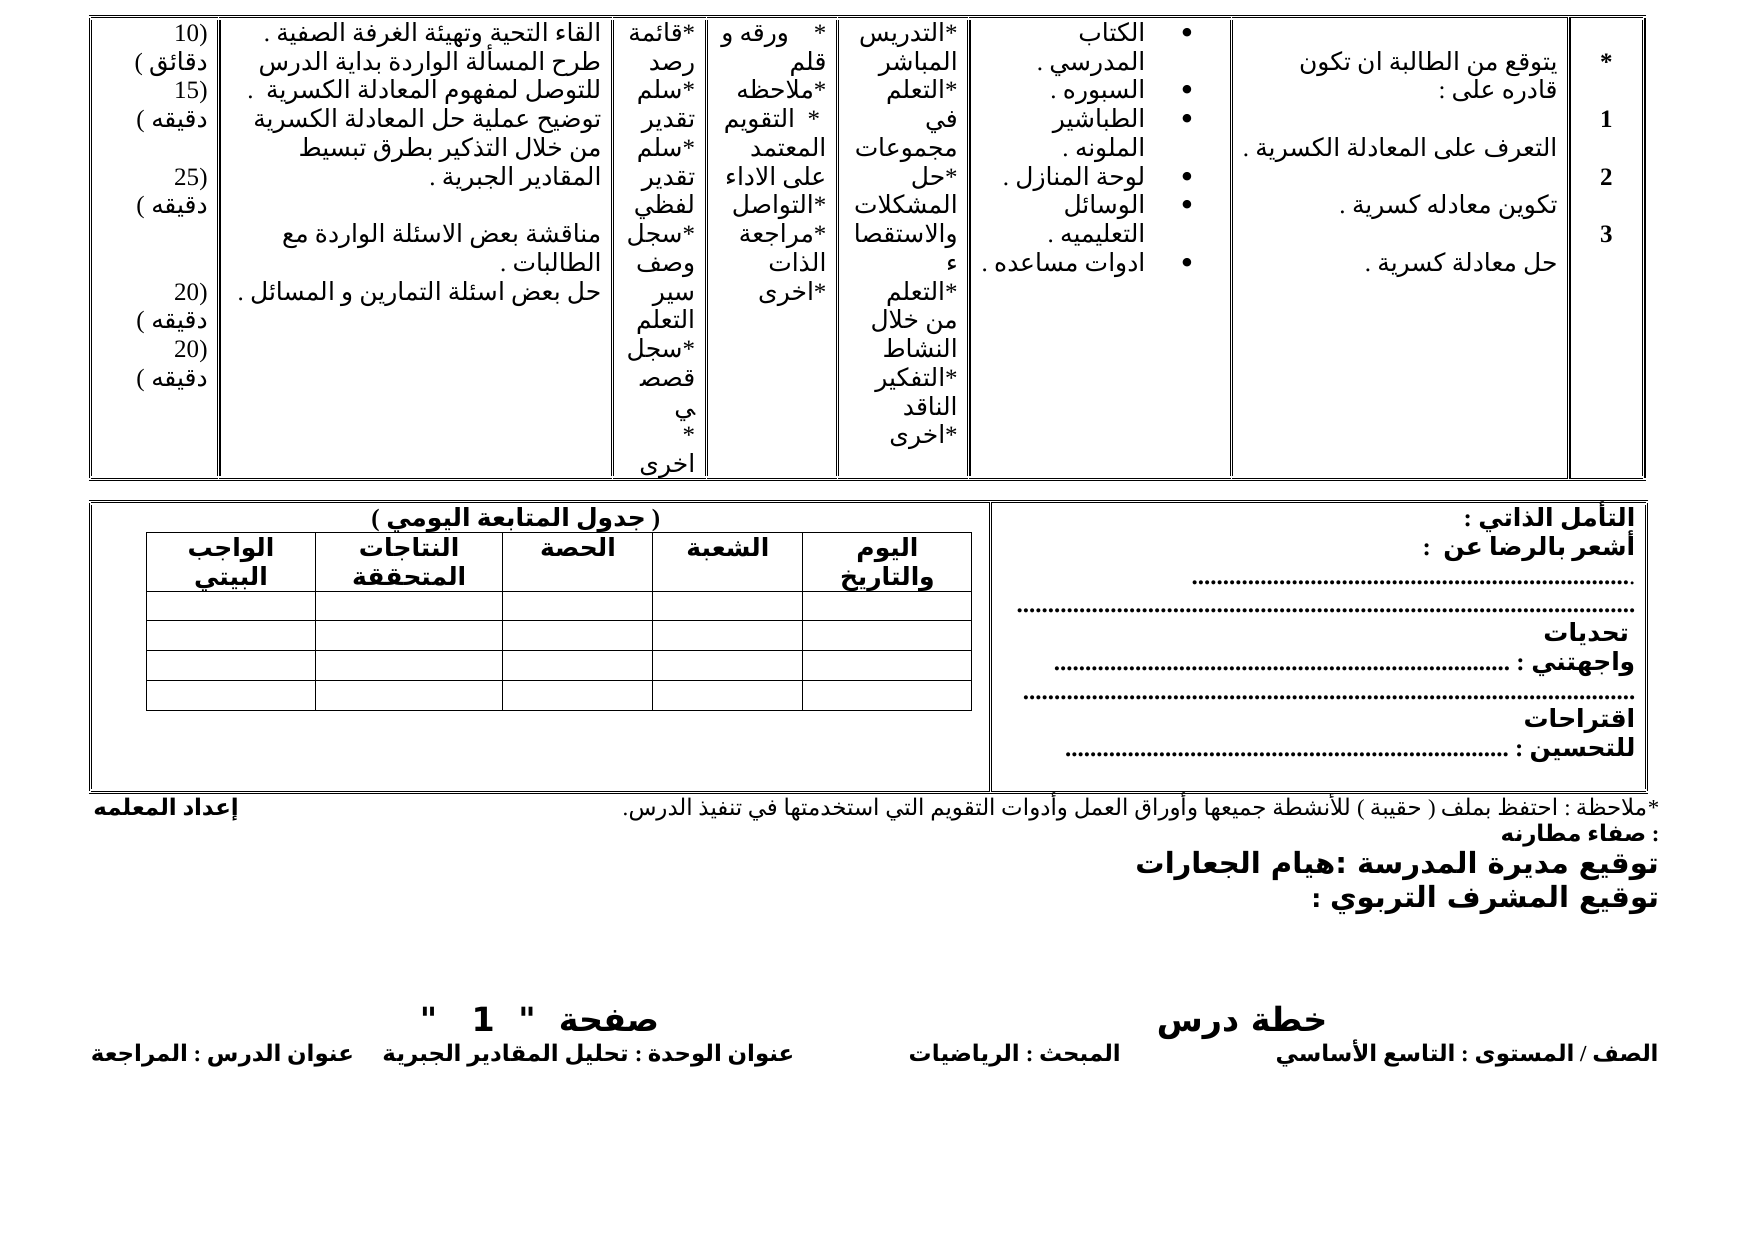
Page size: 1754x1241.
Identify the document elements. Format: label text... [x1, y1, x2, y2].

table_header ( جدول المتابعة اليومي ) [90, 503, 989, 791]
table_cell * 1 2 3 [1571, 16, 1644, 478]
table_header التأمل الذاتي : أشعر بالرضا عن : ....................................................................... ................................................................................................... تحديات واجهتني : ......................................................................... .................................................................................................. اقتراحات للتحسين : ....................................................................... [992, 501, 1647, 791]
text توقيع مديرة المدرسة :هيام الجعارات توقيع المشرف التربوي : [89, 847, 1659, 914]
table_cell القاء التحية وتهيئة الغرفة الصفية . طرح المسألة الواردة بداية الدرس للتوصل لمفهوم المعادلة الكسرية . توضيح عملية حل المعادلة الكسرية من خلال التذكير بطرق تبسيط المقادير الجبرية . مناقشة بعض الاسئلة الواردة مع الطالبات . حل بعض اسئلة التمارين و المسائل . [219, 16, 613, 478]
text *ملاحظة : احتفظ بملف ( حقيبة ) للأنشطة جميعها وأوراق العمل وأدوات التقويم التي استخدمتها في تنفيذ الدرس. إعداد المعلمه : صفاء مطارنه [89, 794, 1659, 847]
table_cell * ورقه و قلم *ملاحظه * التقويم المعتمد على الاداء *التواصل *مراجعة الذات *اخرى [706, 16, 838, 478]
table_cell *التدريس المباشر *التعلم في مجموعات *حل المشكلات والاستقصاء *التعلم من خلال النشاط *التفكير الناقد *اخرى [838, 16, 969, 478]
text خطة درس صفحة " 1 " [89, 1001, 1659, 1040]
table_cell الكتاب المدرسي . السبوره . الطباشير الملونه . لوحة المنازل . الوسائل التعليميه . ادوات مساعده . [969, 18, 1231, 478]
table_cell يتوقع من الطالبة ان تكون قادره على : التعرف على المعادلة الكسرية . تكوين معادله كسرية . حل معادلة كسرية . [1231, 18, 1567, 478]
text الصف / المستوى : التاسع الأساسي المبحث : الرياضيات عنوان الوحدة : تحليل المقادير الجبرية عنوان الدرس : المراجعة [89, 1040, 1659, 1066]
table_cell *قائمة رصد *سلم تقدير *سلم تقدير لفظي *سجل وصف سير التعلم *سجل قصصي * اخرى [613, 18, 706, 478]
table_cell (10 دقائق ) (15 دقيقه ) (25 دقيقه ) (20 دقيقه ) (20 دقيقه ) [90, 16, 219, 478]
